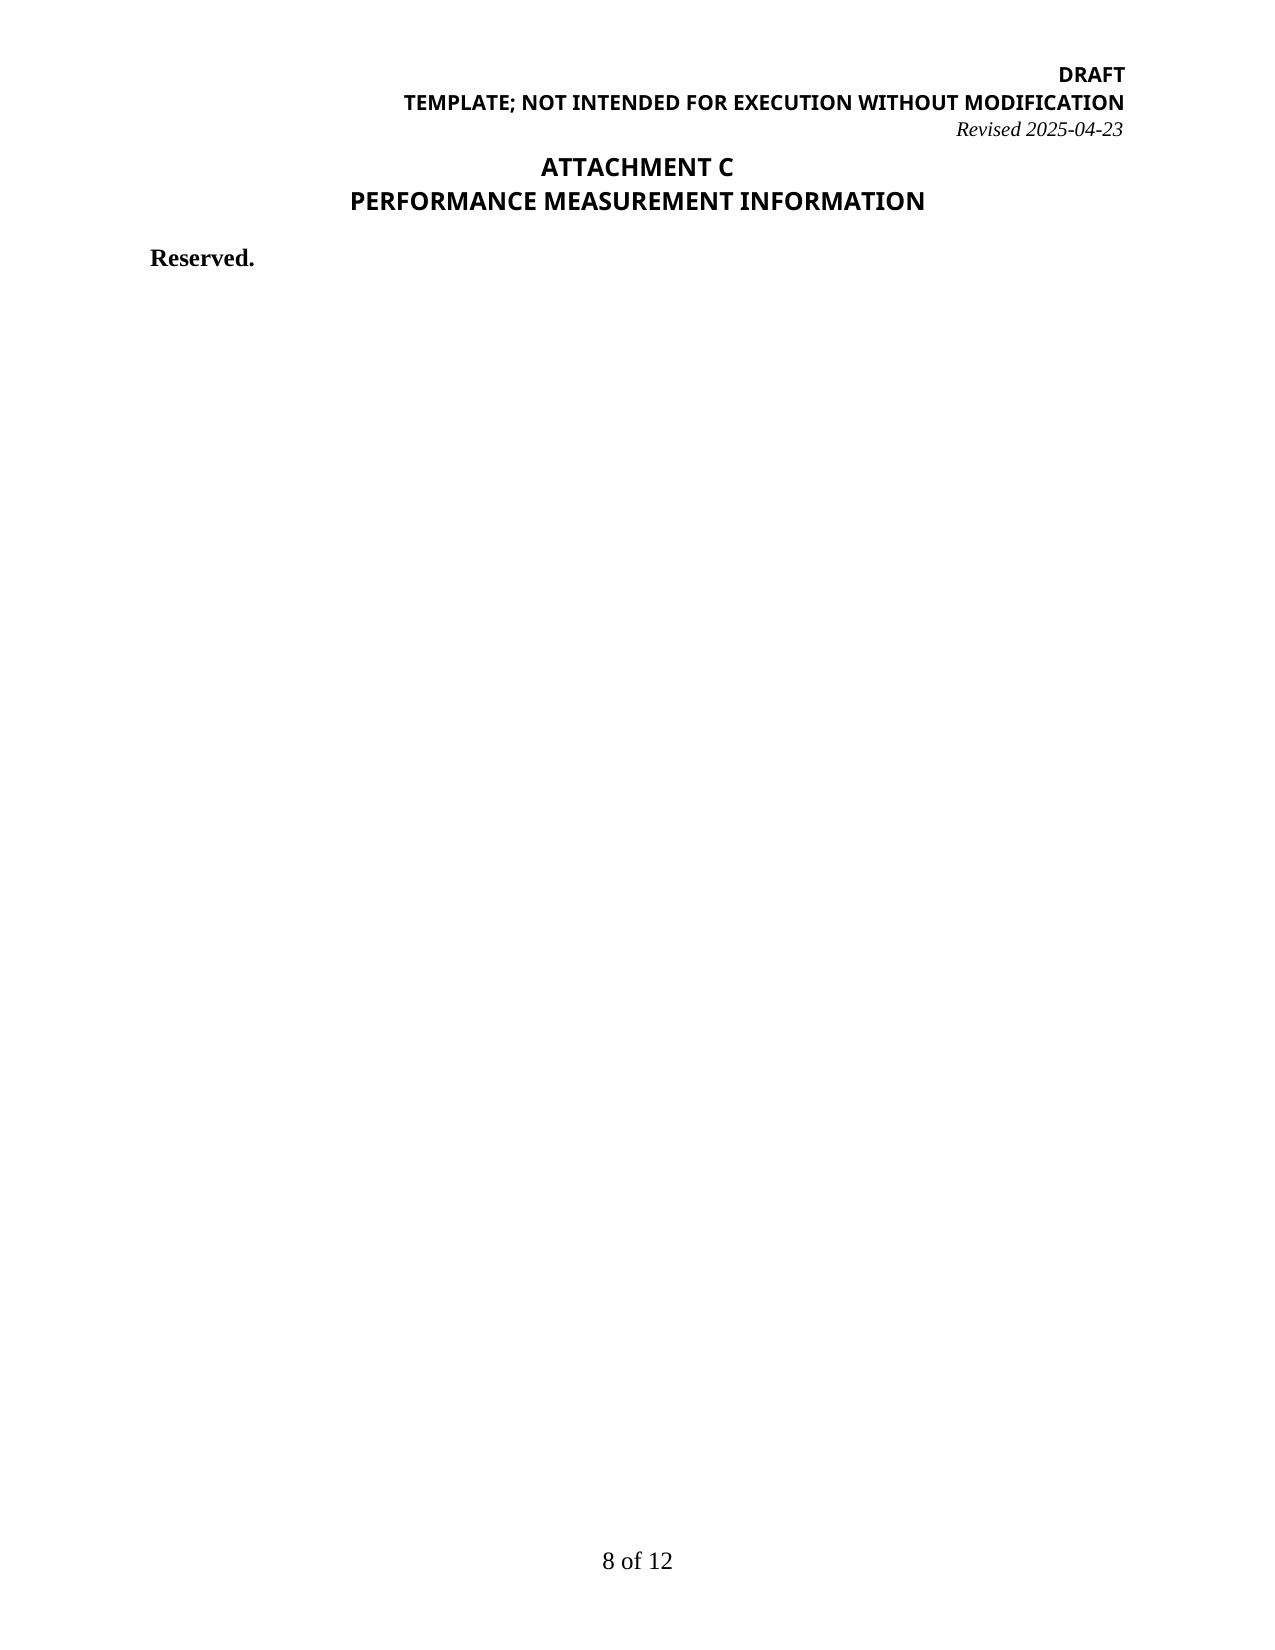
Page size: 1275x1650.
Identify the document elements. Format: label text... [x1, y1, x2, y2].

text Reserved. [150, 243, 1125, 272]
title Attachment C Performance Measurement Information [150, 150, 1125, 218]
